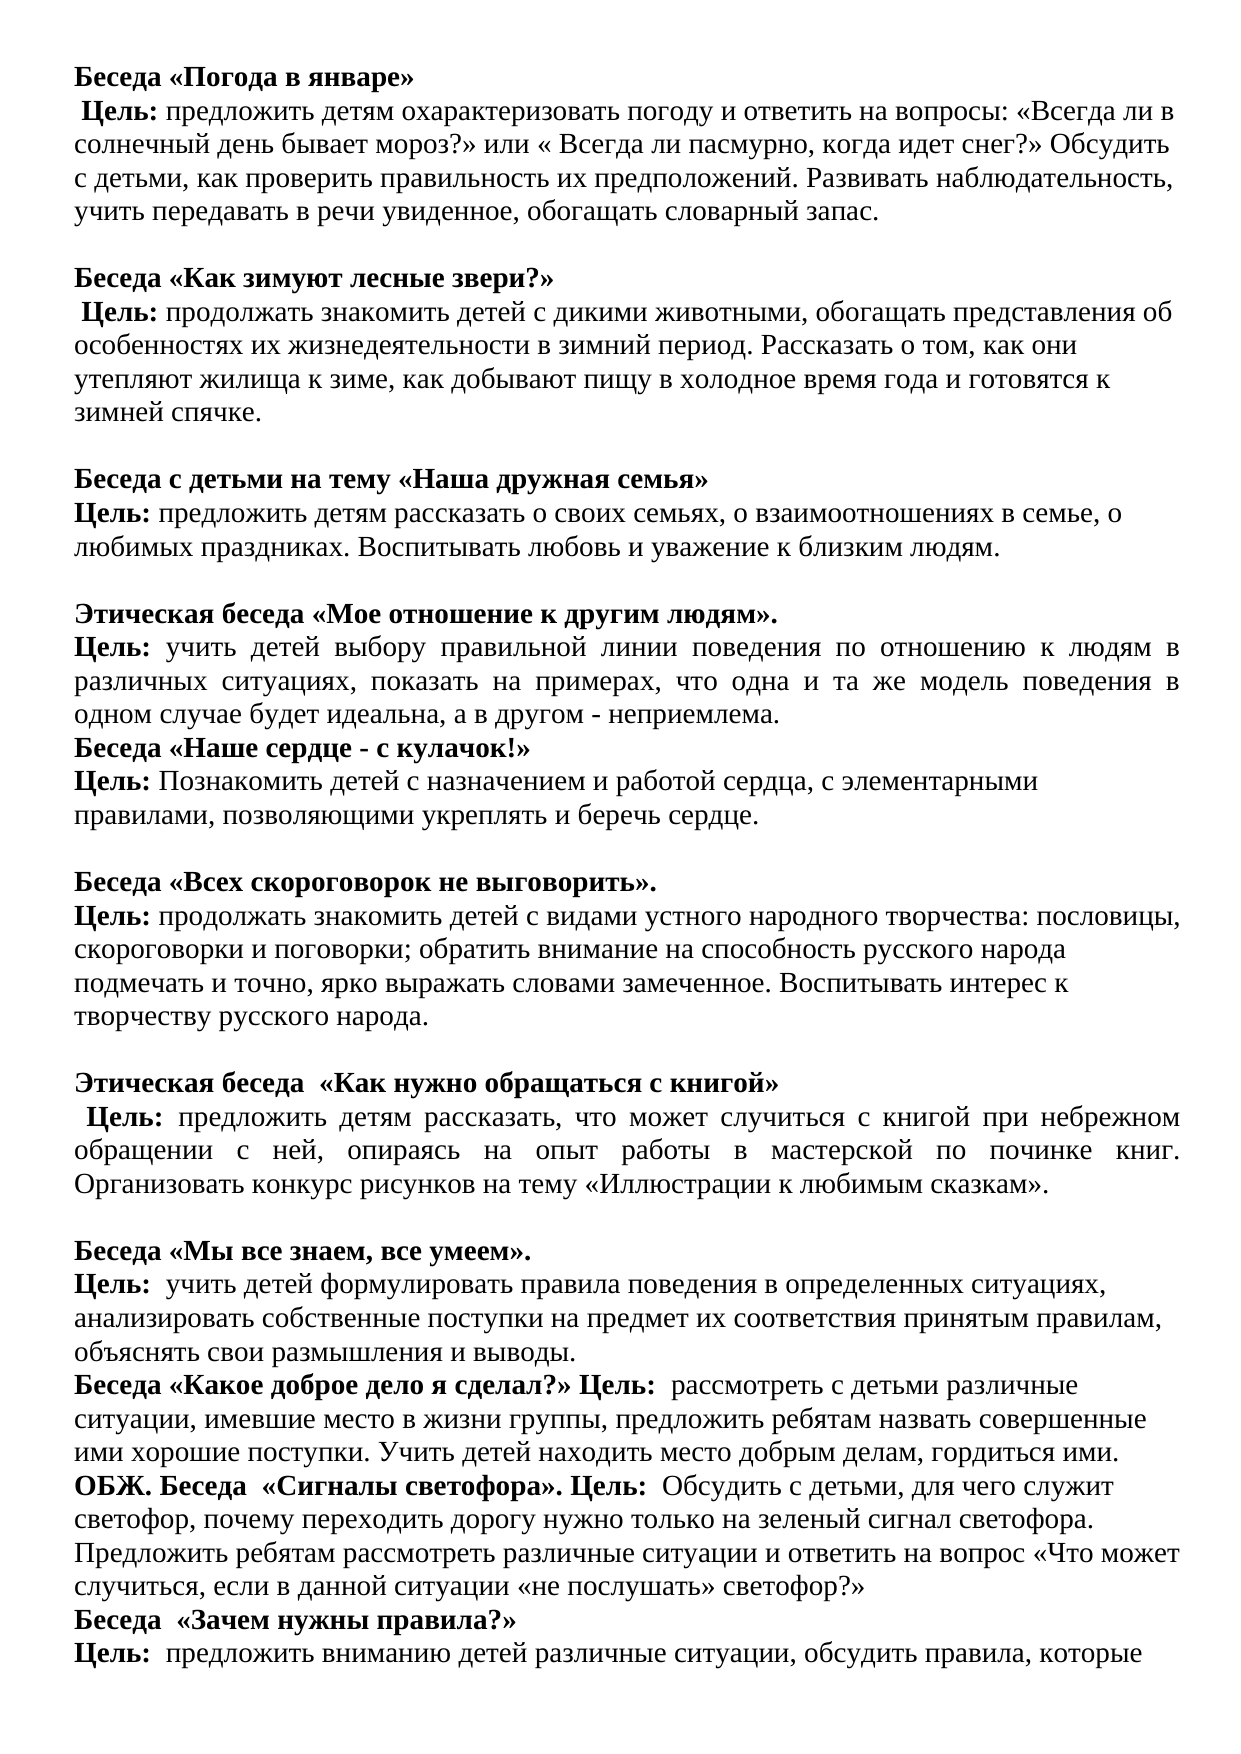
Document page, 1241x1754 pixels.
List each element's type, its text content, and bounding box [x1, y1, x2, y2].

text Беседа «Наше сердце - с кулачок!» [74, 730, 1181, 763]
text Беседа «Всех скороговорок не выговорить». [74, 864, 1181, 898]
text Беседа «Какое доброе дело я сделал?» Цель: рассмотреть с детьми различные ситуации, имевшие место в жизни группы, предложить ребятам назвать совершенные ими хорошие поступки. Учить детей находить место добрым делам, гордиться ими. [74, 1367, 1181, 1468]
text Цель: учить детей выбору правильной линии поведения по отношению к людям в различных ситуациях, показать на примерах, что одна и та же модель поведения в одном случае будет идеальна, а в другом - неприемлема. [74, 629, 1181, 730]
text Беседа с детьми на тему «Наша дружная семья» [74, 462, 1181, 495]
text Цель: предложить детям рассказать, что может случиться с книгой при небрежном обращении с ней, опираясь на опыт работы в мастерской по починке книг. Организовать конкурс рисунков на тему «Иллюстрации к любимым сказкам». [74, 1099, 1181, 1199]
text Беседа «Мы все знаем, все умеем». [74, 1233, 1181, 1267]
text Этическая беседа «Мое отношение к другим людям». [74, 596, 1181, 629]
text Цель: продолжать знакомить детей с дикими животными, обогащать представления об особенностях их жизнедеятельности в зимний период. Рассказать о том, как они утепляют жилища к зиме, как добывают пищу в холодное время года и готовятся к зимней спячке. [74, 294, 1181, 428]
text Цель: предложить детям охарактеризовать погоду и ответить на вопросы: «Всегда ли в солнечный день бывает мороз?» или « Всегда ли пасмурно, когда идет снег?» Обсудить с детьми, как проверить правильность их предположений. Развивать наблюдательность, учить передавать в речи увиденное, обогащать словарный запас. [74, 93, 1181, 227]
text Цель: продолжать знакомить детей с видами устного народного творчества: пословицы, скороговорки и поговорки; обратить внимание на способность русского народа подмечать и точно, ярко выражать словами замеченное. Воспитывать интерес к творчеству русского народа. [74, 898, 1181, 1032]
text Беседа «Погода в январе» [74, 59, 1181, 93]
text Цель: Познакомить детей с назначением и работой сердца, с элементарными правилами, позволяющими укреплять и беречь сердце. [74, 763, 1181, 831]
text Этическая беседа «Как нужно обращаться с книгой» [74, 1065, 1181, 1099]
text Цель: учить детей формулировать правила поведения в определенных ситуациях, анализировать собственные поступки на предмет их соответствия принятым правилам, объяснять свои размышления и выводы. [74, 1267, 1181, 1367]
text Беседа «Зачем нужны правила?» [74, 1602, 1181, 1636]
text ОБЖ. Беседа «Сигналы светофора». Цель: Обсудить с детьми, для чего служит светофор, почему переходить дорогу нужно только на зеленый сигнал светофора. Предложить ребятам рассмотреть различные ситуации и ответить на вопрос «Что может случиться, если в данной ситуации «не послушать» светофор?» [74, 1468, 1181, 1602]
text Цель: предложить детям рассказать о своих семьях, о взаимоотношениях в семье, о любимых праздниках. Воспитывать любовь и уважение к близким людям. [74, 495, 1181, 562]
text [74, 1636, 1181, 1669]
text Беседа «Как зимуют лесные звери?» [74, 260, 1181, 294]
